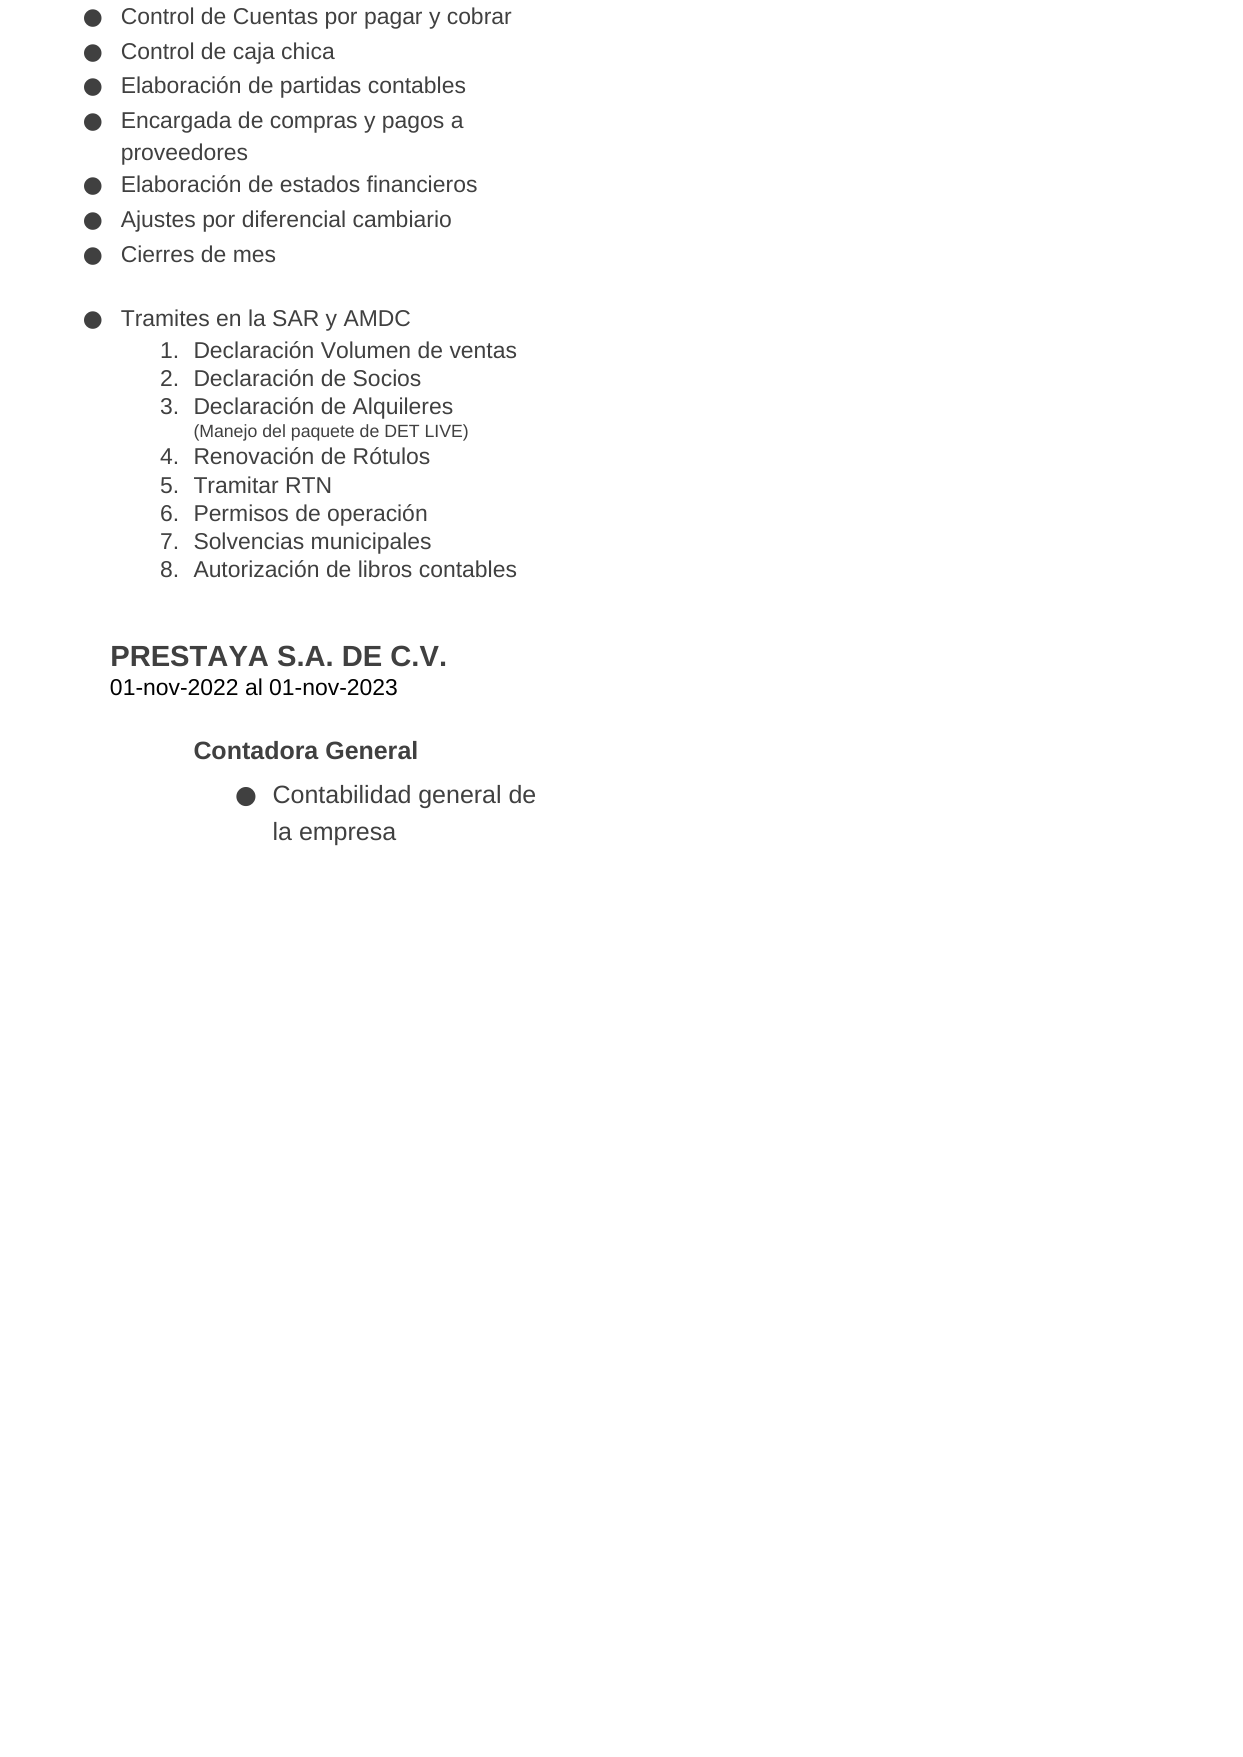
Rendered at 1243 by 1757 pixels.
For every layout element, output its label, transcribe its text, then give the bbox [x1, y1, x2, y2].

text (Manejo del paquete de DET LIVE) [193, 421, 541, 441]
list Autorización de libros contables [160, 556, 541, 583]
list Declaración de Alquileres [160, 393, 541, 419]
list Ajustes por diferencial cambiario [83, 203, 541, 234]
list Control de Cuentas por pagar y cobrar [83, 0, 541, 31]
text 01-nov-2022 al 01-nov-2023 [27, 674, 541, 700]
list Elaboración de estados financieros [83, 168, 541, 199]
list Control de caja chica [83, 35, 541, 66]
list Encargada de compras y pagos a proveedores [83, 104, 541, 165]
subtitle PRESTAYA S.A. DE C.V. [45, 639, 541, 672]
list Permisos de operación [160, 500, 541, 527]
list Contabilidad general de la empresa [235, 766, 541, 846]
text Contadora General [193, 736, 541, 764]
list Tramitar RTN [160, 472, 541, 498]
list Elaboración de partidas contables [83, 69, 541, 101]
list Solvencias municipales [160, 528, 541, 555]
list Tramites en la SAR y AMDC [83, 301, 541, 333]
list Declaración de Socios [160, 365, 541, 391]
list Cierres de mes [83, 238, 541, 269]
list Renovación de Rótulos [160, 443, 541, 469]
list Declaración Volumen de ventas [160, 337, 541, 363]
